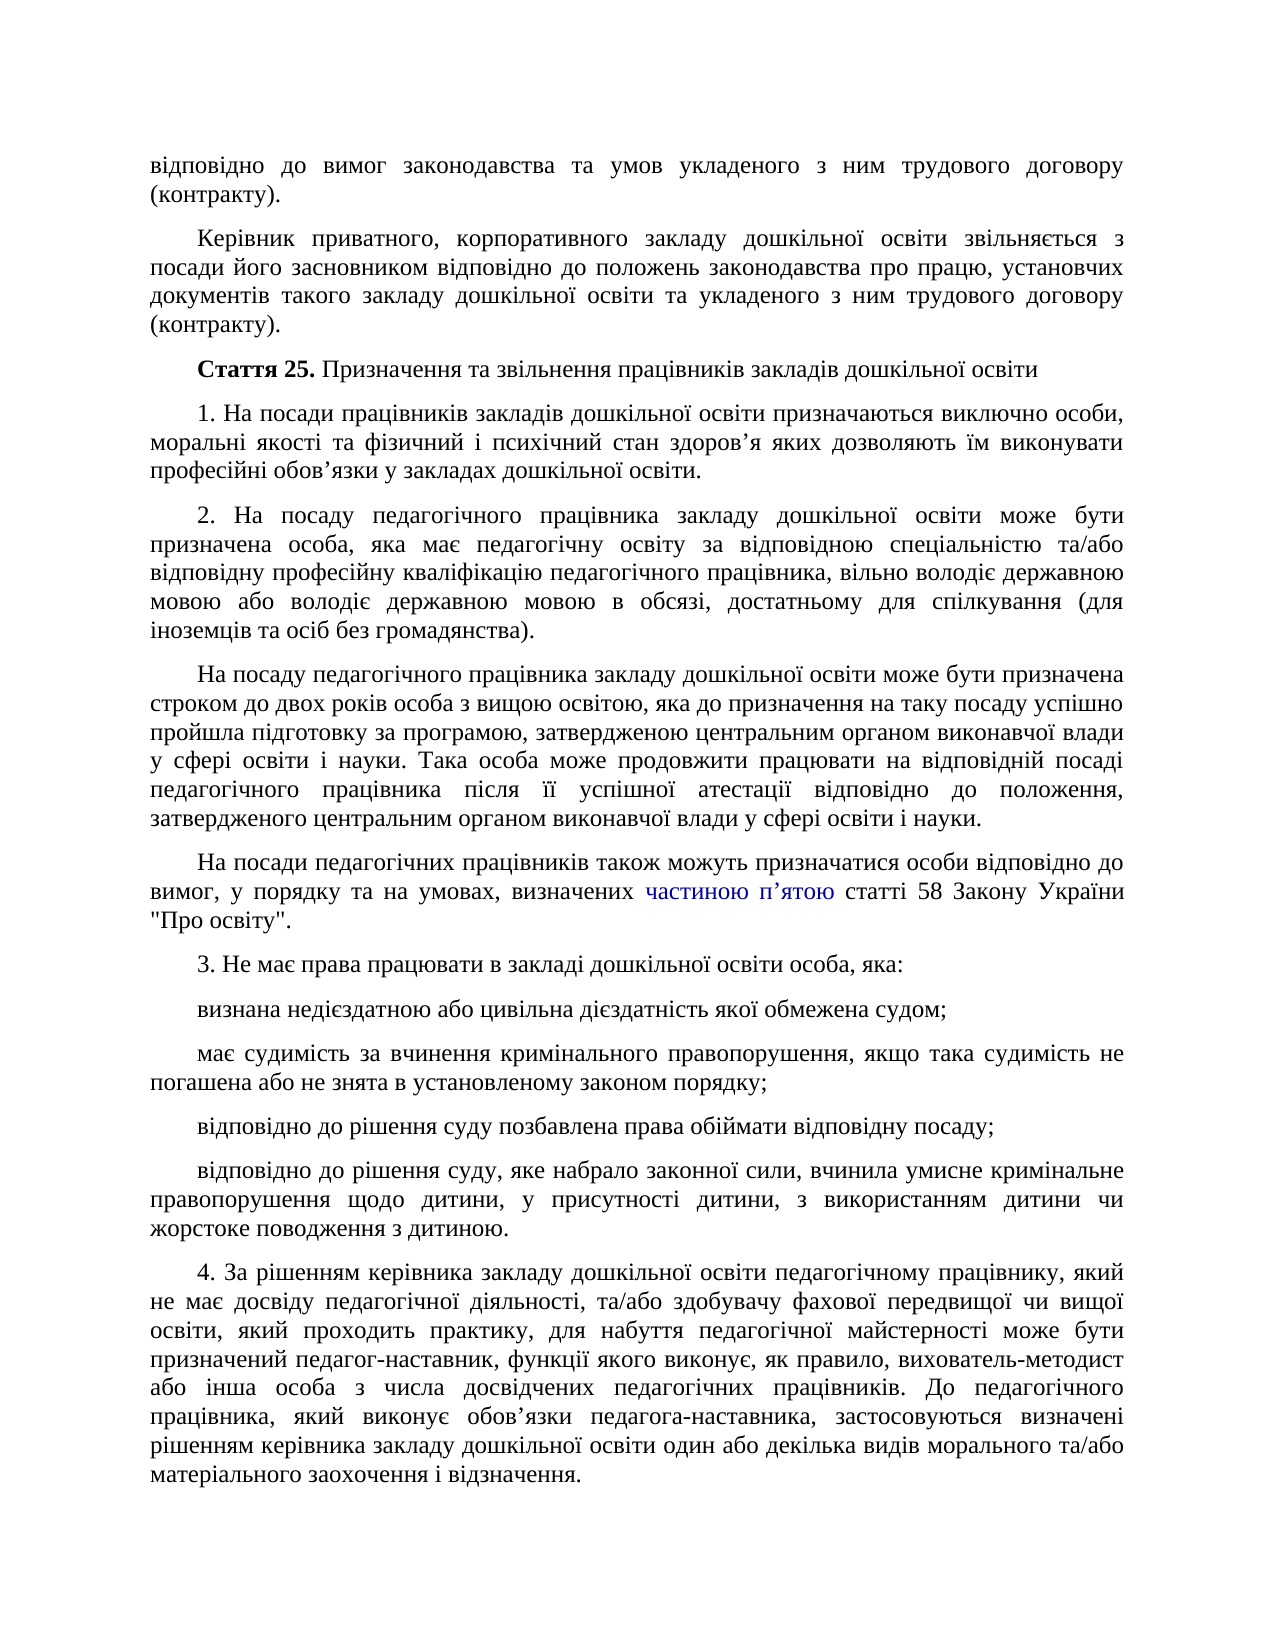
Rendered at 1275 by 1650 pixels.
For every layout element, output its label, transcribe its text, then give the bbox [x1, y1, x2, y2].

text 3. Не має права працювати в закладі дошкільної освіти особа, яка: [150, 949, 1125, 978]
text 4. За рішенням керівника закладу дошкільної освіти педагогічному працівнику, який не має досвіду педагогічної діяльності, та/або здобувачу фахової передвищої чи вищої освіти, який проходить практику, для набуття педагогічної майстерності може бути призначений педагог-наставник, функції якого виконує, як правило, вихователь-методист або інша особа з числа досвідчених педагогічних працівників. До педагогічного працівника, який виконує обов’язки педагога-наставника, застосовуються визначені рішенням керівника закладу дошкільної освіти один або декілька видів морального та/або матеріального заохочення і відзначення. [150, 1257, 1125, 1487]
text відповідно до рішення суду позбавлена права обіймати відповідну посаду; [150, 1111, 1125, 1140]
text Стаття 25. Призначення та звільнення працівників закладів дошкільної освіти [150, 354, 1125, 382]
text На посаду педагогічного працівника закладу дошкільної освіти може бути призначена строком до двох років особа з вищою освітою, яка до призначення на таку посаду успішно пройшла підготовку за програмою, затвердженою центральним органом виконавчої влади у сфері освіти і науки. Така особа може продовжити працювати на відповідній посаді педагогічного працівника після її успішної атестації відповідно до положення, затвердженого центральним органом виконавчої влади у сфері освіти і науки. [150, 659, 1125, 832]
text На посади педагогічних працівників також можуть призначатися особи відповідно до вимог, у порядку та на умовах, визначених частиною п’ятою статті 58 Закону України "Про освіту". [150, 847, 1125, 934]
text визнана недієздатною або цивільна дієздатність якої обмежена судом; [150, 994, 1125, 1022]
text відповідно до рішення суду, яке набрало законної сили, вчинила умисне кримінальне правопорушення щодо дитини, у присутності дитини, з використанням дитини чи жорстоке поводження з дитиною. [150, 1156, 1125, 1242]
text має судимість за вчинення кримінального правопорушення, якщо така судимість не погашена або не знята в установленому законом порядку; [150, 1038, 1125, 1096]
text 2. На посаду педагогічного працівника закладу дошкільної освіти може бути призначена особа, яка має педагогічну освіту за відповідною спеціальністю та/або відповідну професійну кваліфікацію педагогічного працівника, вільно володіє державною мовою або володіє державною мовою в обсязі, достатньому для спілкування (для іноземців та осіб без громадянства). [150, 500, 1125, 644]
text 1. На посади працівників закладів дошкільної освіти призначаються виключно особи, моральні якості та фізичний і психічний стан здоров’я яких дозволяють їм виконувати професійні обов’язки у закладах дошкільної освіти. [150, 398, 1125, 484]
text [150, 150, 1125, 207]
text Керівник приватного, корпоративного закладу дошкільної освіти звільняється з посади його засновником відповідно до положень законодавства про працю, установчих документів такого закладу дошкільної освіти та укладеного з ним трудового договору (контракту). [150, 223, 1125, 338]
